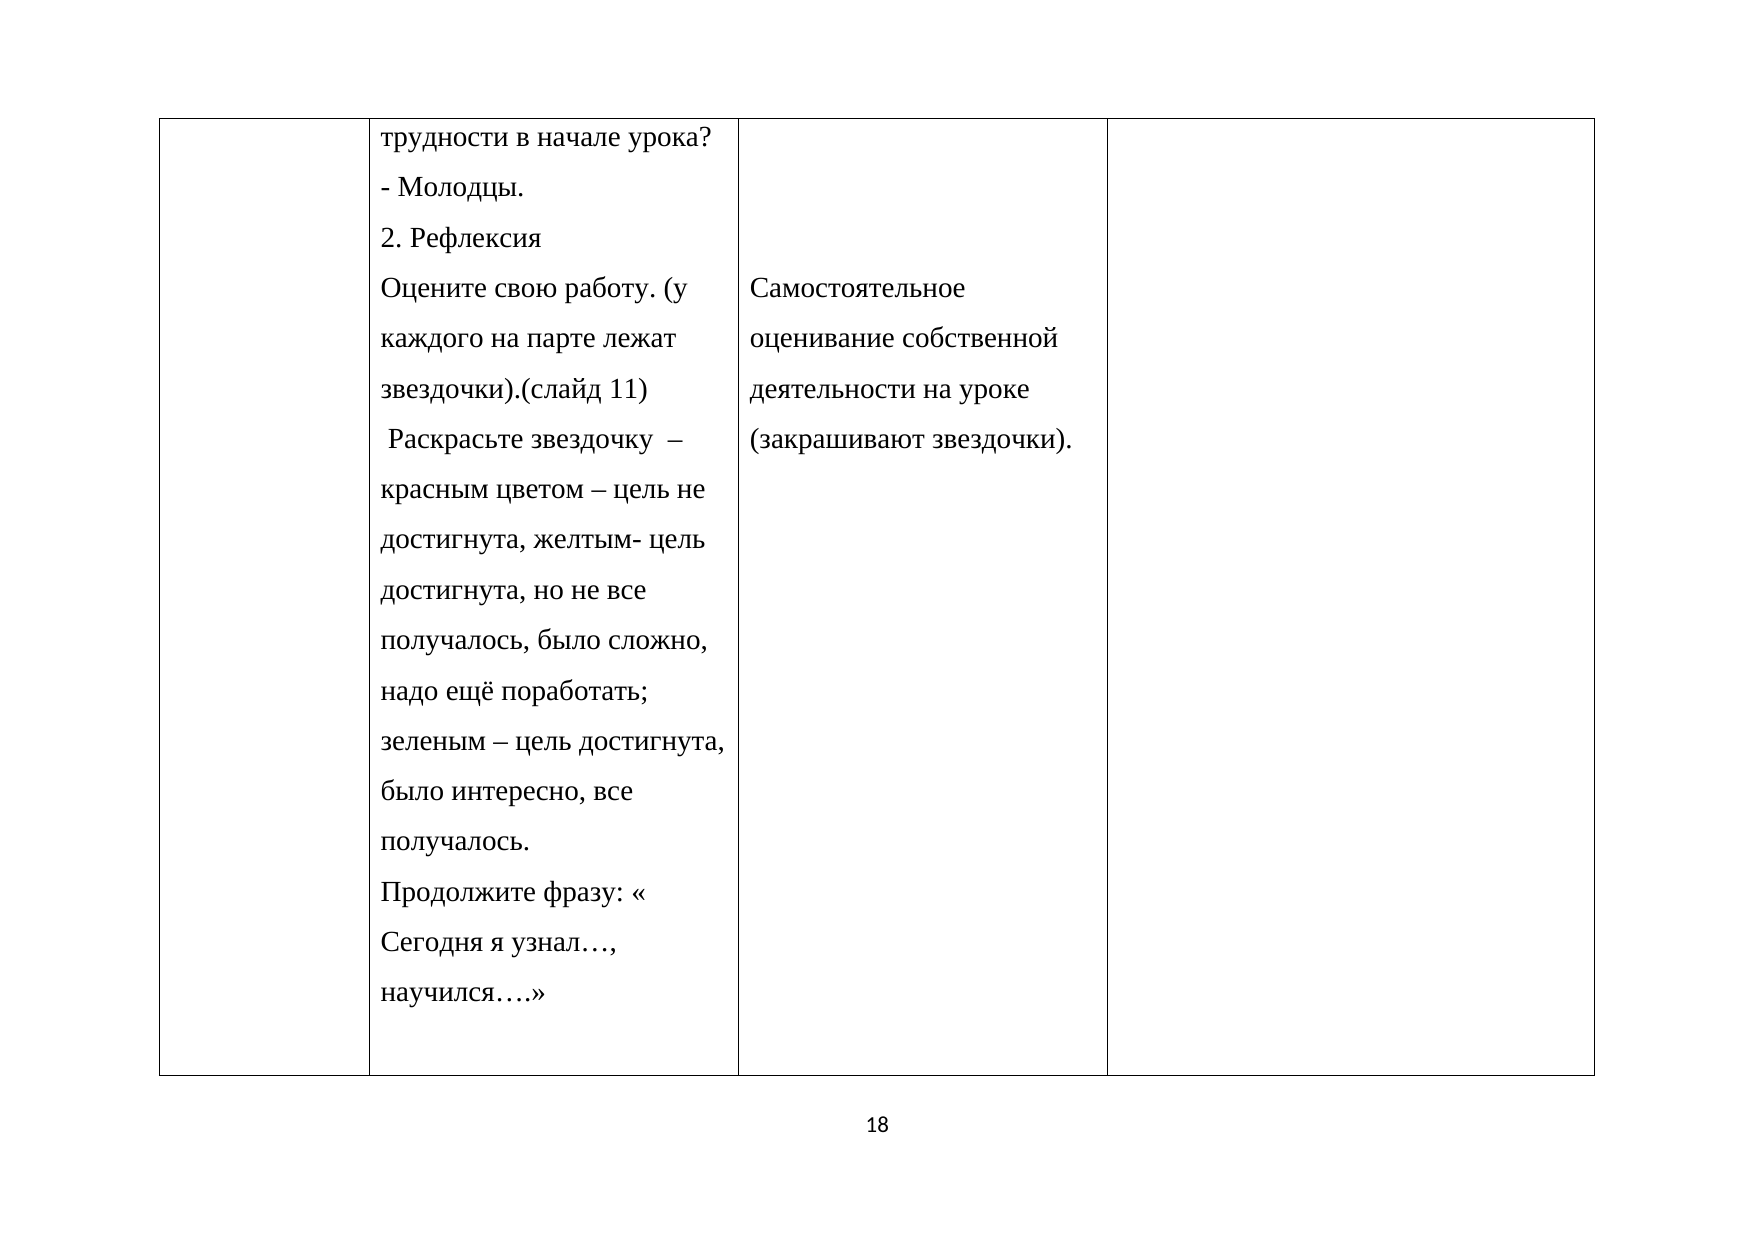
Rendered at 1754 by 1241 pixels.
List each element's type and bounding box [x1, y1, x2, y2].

table_cell [739, 119, 1107, 1075]
table_cell [370, 119, 738, 1075]
table_cell [160, 119, 369, 1075]
table_cell [1108, 119, 1594, 1075]
